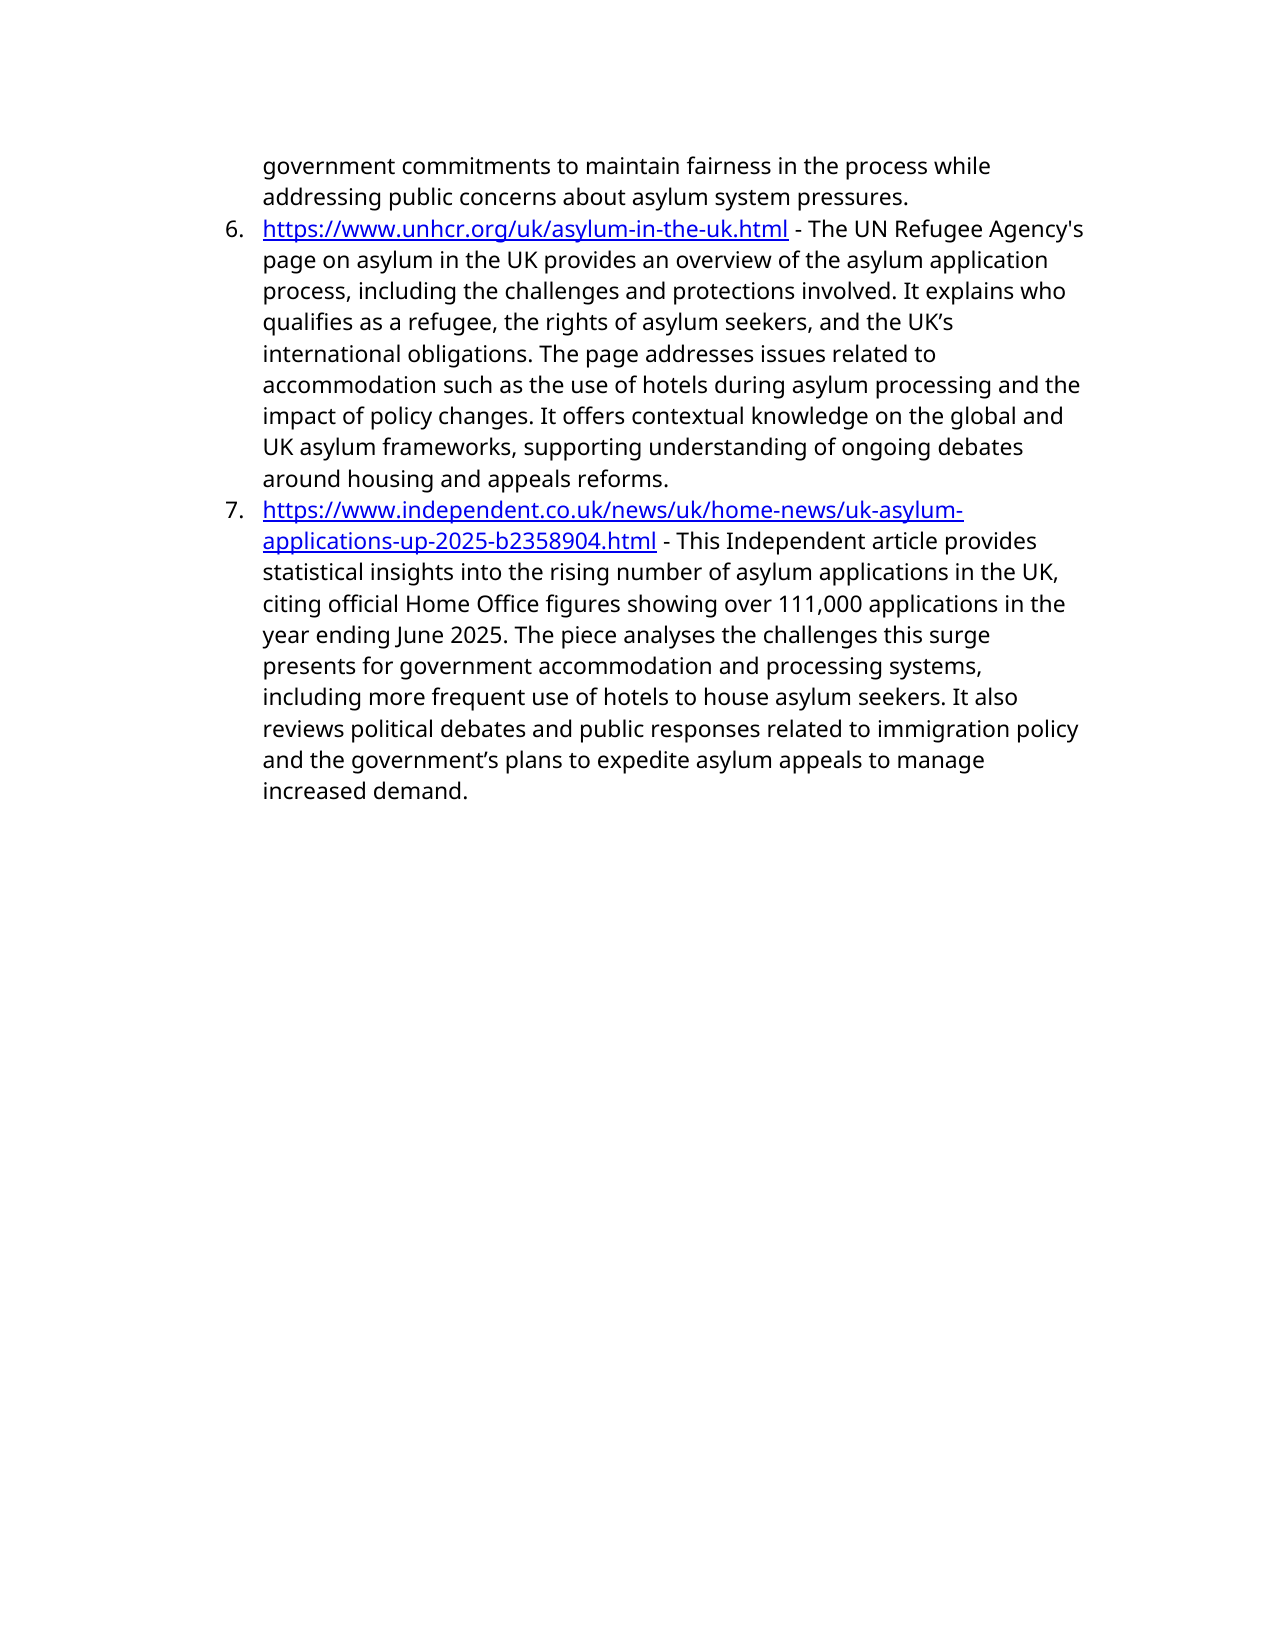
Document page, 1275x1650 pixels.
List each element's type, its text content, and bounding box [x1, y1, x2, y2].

list https://www.unhcr.org/uk/asylum-in-the-uk.html - The UN Refugee Agency's page on asylum in the UK provides an overview of the asylum application process, including the challenges and protections involved. It explains who qualifies as a refugee, the rights of asylum seekers, and the UK’s international obligations. The page addresses issues related to accommodation such as the use of hotels during asylum processing and the impact of policy changes. It offers contextual knowledge on the global and UK asylum frameworks, supporting understanding of ongoing debates around housing and appeals reforms. [225, 212, 1087, 494]
list https://www.independent.co.uk/news/uk/home-news/uk-asylum-applications-up-2025-b2358904.html - This Independent article provides statistical insights into the rising number of asylum applications in the UK, citing official Home Office figures showing over 111,000 applications in the year ending June 2025. The piece analyses the challenges this surge presents for government accommodation and processing systems, including more frequent use of hotels to house asylum seekers. It also reviews political debates and public responses related to immigration policy and the government’s plans to expedite asylum appeals to manage increased demand. [225, 494, 1087, 806]
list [225, 150, 1087, 212]
